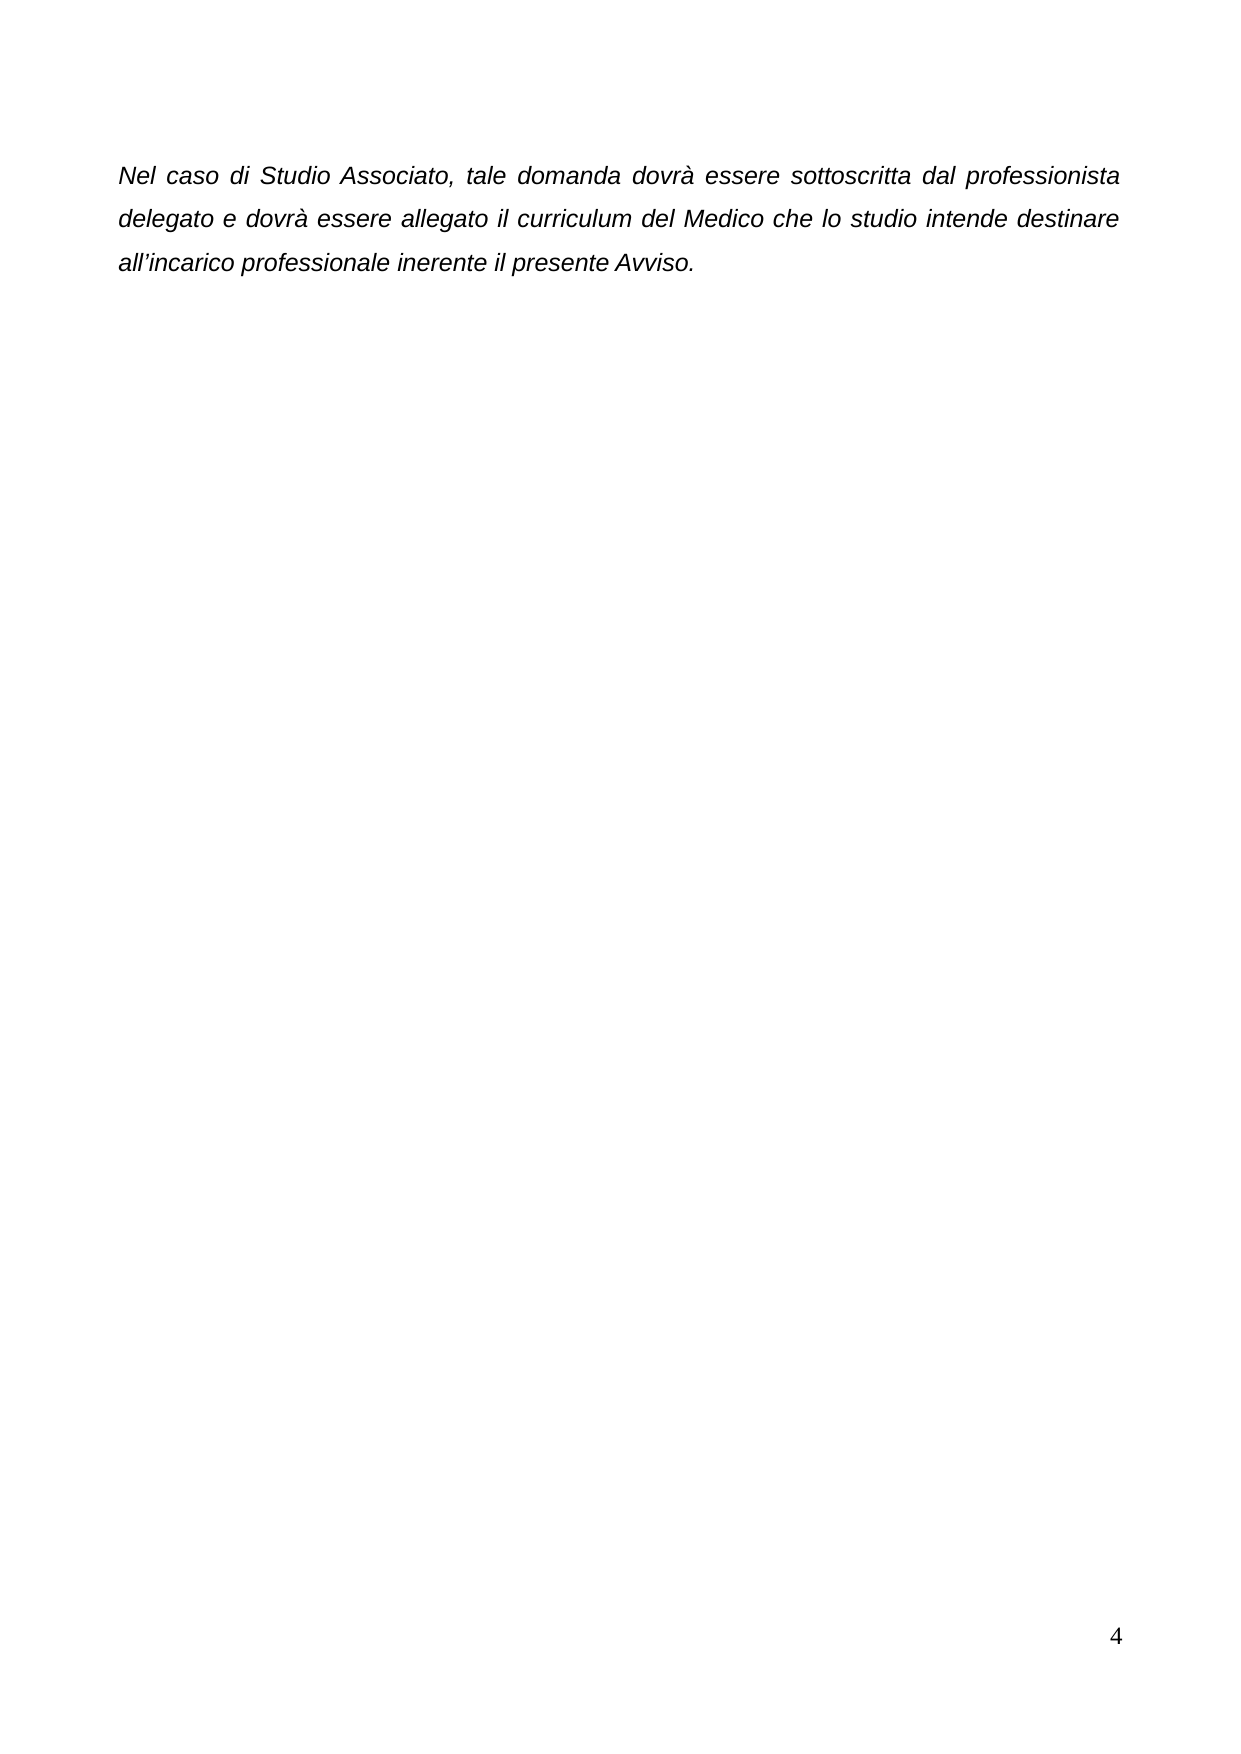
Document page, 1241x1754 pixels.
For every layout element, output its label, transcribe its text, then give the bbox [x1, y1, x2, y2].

text Nel caso di Studio Associato, tale domanda dovrà essere sottoscritta dal professionista delegato e dovrà essere allegato il curriculum del Medico che lo studio intende destinare all’incarico professionale inerente il presente Avviso. [118, 161, 1122, 276]
